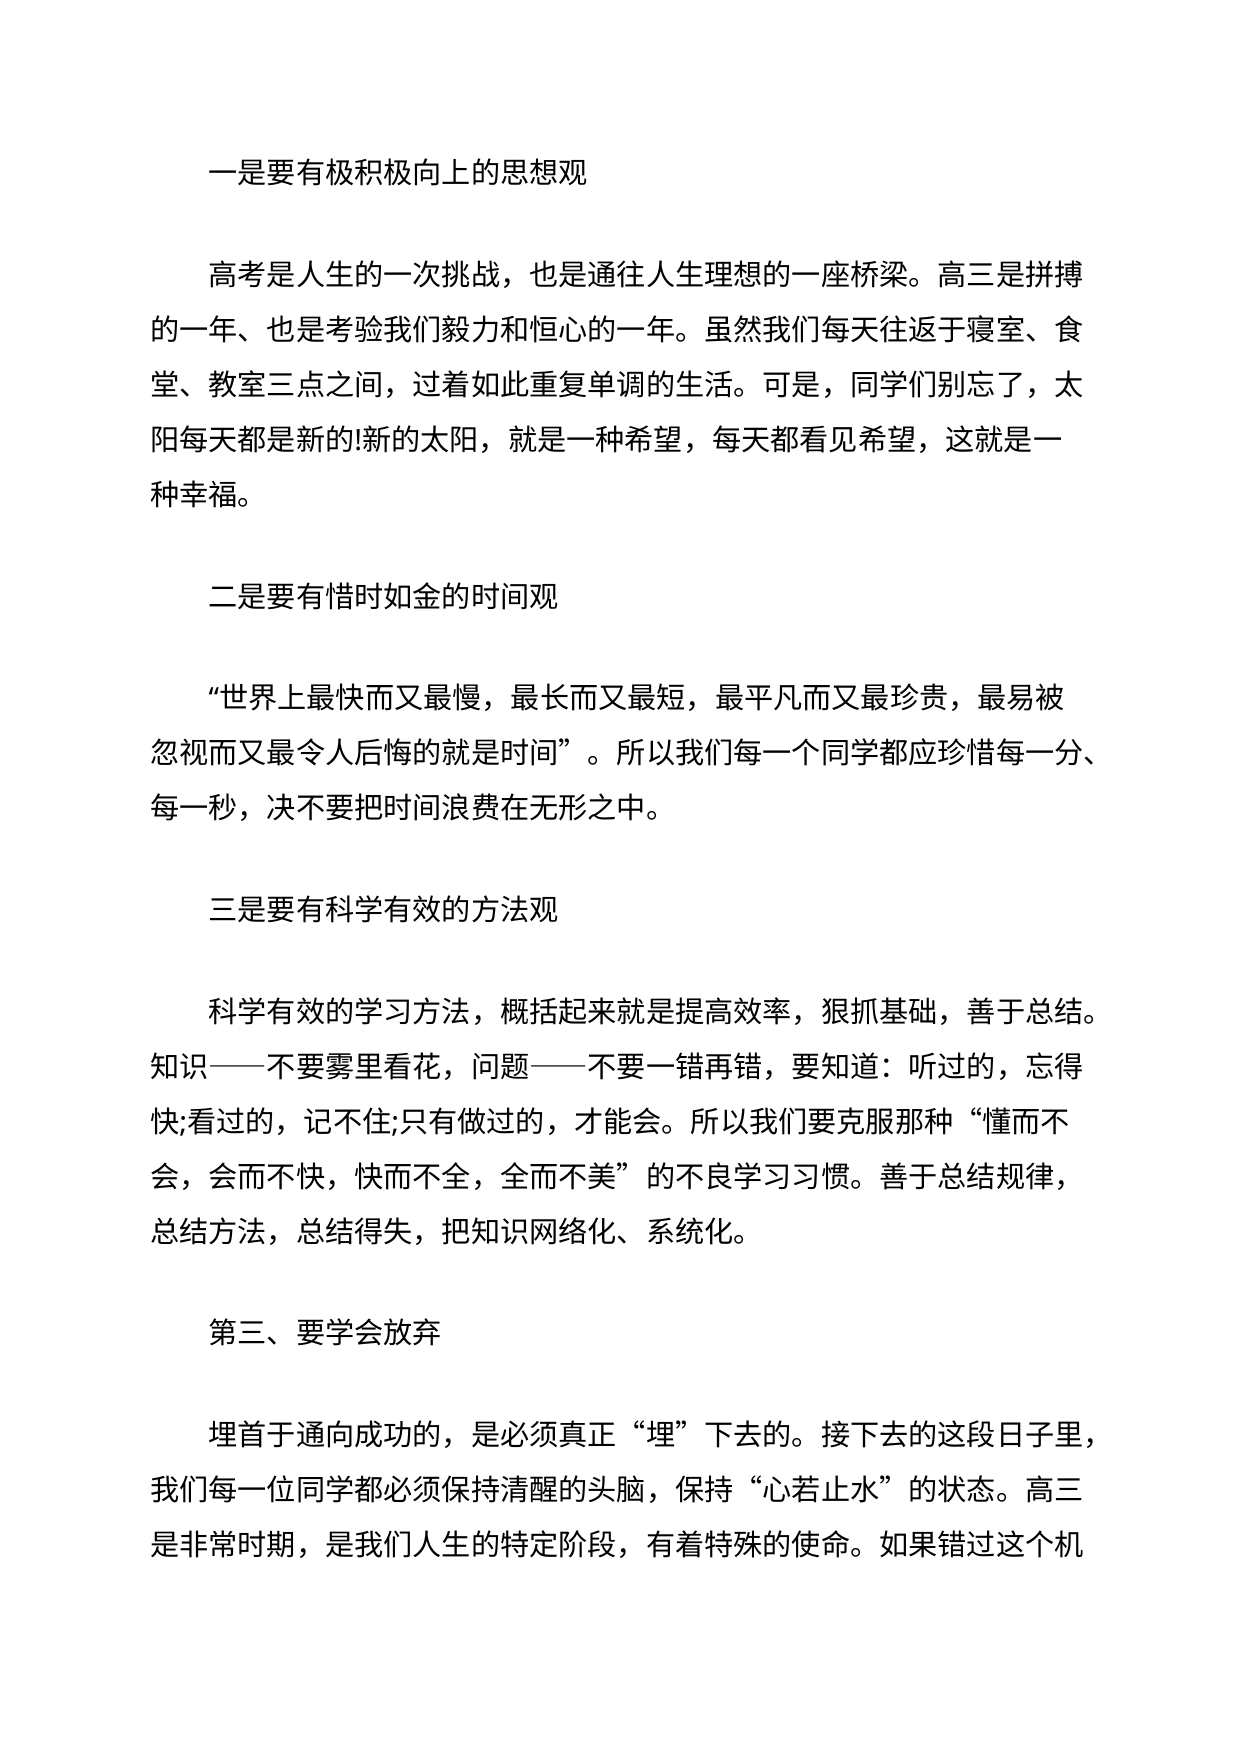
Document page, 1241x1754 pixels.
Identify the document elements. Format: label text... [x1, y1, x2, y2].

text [150, 1412, 1090, 1564]
text 二是要有惜时如金的时间观 [150, 573, 1090, 616]
text “世界上最快而又最慢，最长而又最短，最平凡而又最珍贵，最易被忽视而又最令人后悔的就是时间”。所以我们每一个同学都应珍惜每一分、每一秒，决不要把时间浪费在无形之中。 [150, 675, 1090, 827]
text 高考是人生的一次挑战，也是通往人生理想的一座桥梁。高三是拼搏的一年、也是考验我们毅力和恒心的一年。虽然我们每天往返于寝室、食堂、教室三点之间，过着如此重复单调的生活。可是，同学们别忘了，太阳每天都是新的!新的太阳，就是一种希望，每天都看见希望，这就是一种幸福。 [150, 252, 1090, 514]
text 科学有效的学习方法，概括起来就是提高效率，狠抓基础，善于总结。知识——不要雾里看花，问题——不要一错再错，要知道：听过的，忘得快;看过的，记不住;只有做过的，才能会。所以我们要克服那种“懂而不会，会而不快，快而不全，全而不美”的不良学习习惯。善于总结规律，总结方法，总结得失，把知识网络化、系统化。 [150, 988, 1090, 1250]
text 第三、要学会放弃 [150, 1310, 1090, 1352]
text 三是要有科学有效的方法观 [150, 887, 1090, 929]
text 一是要有极积极向上的思想观 [150, 150, 1090, 192]
